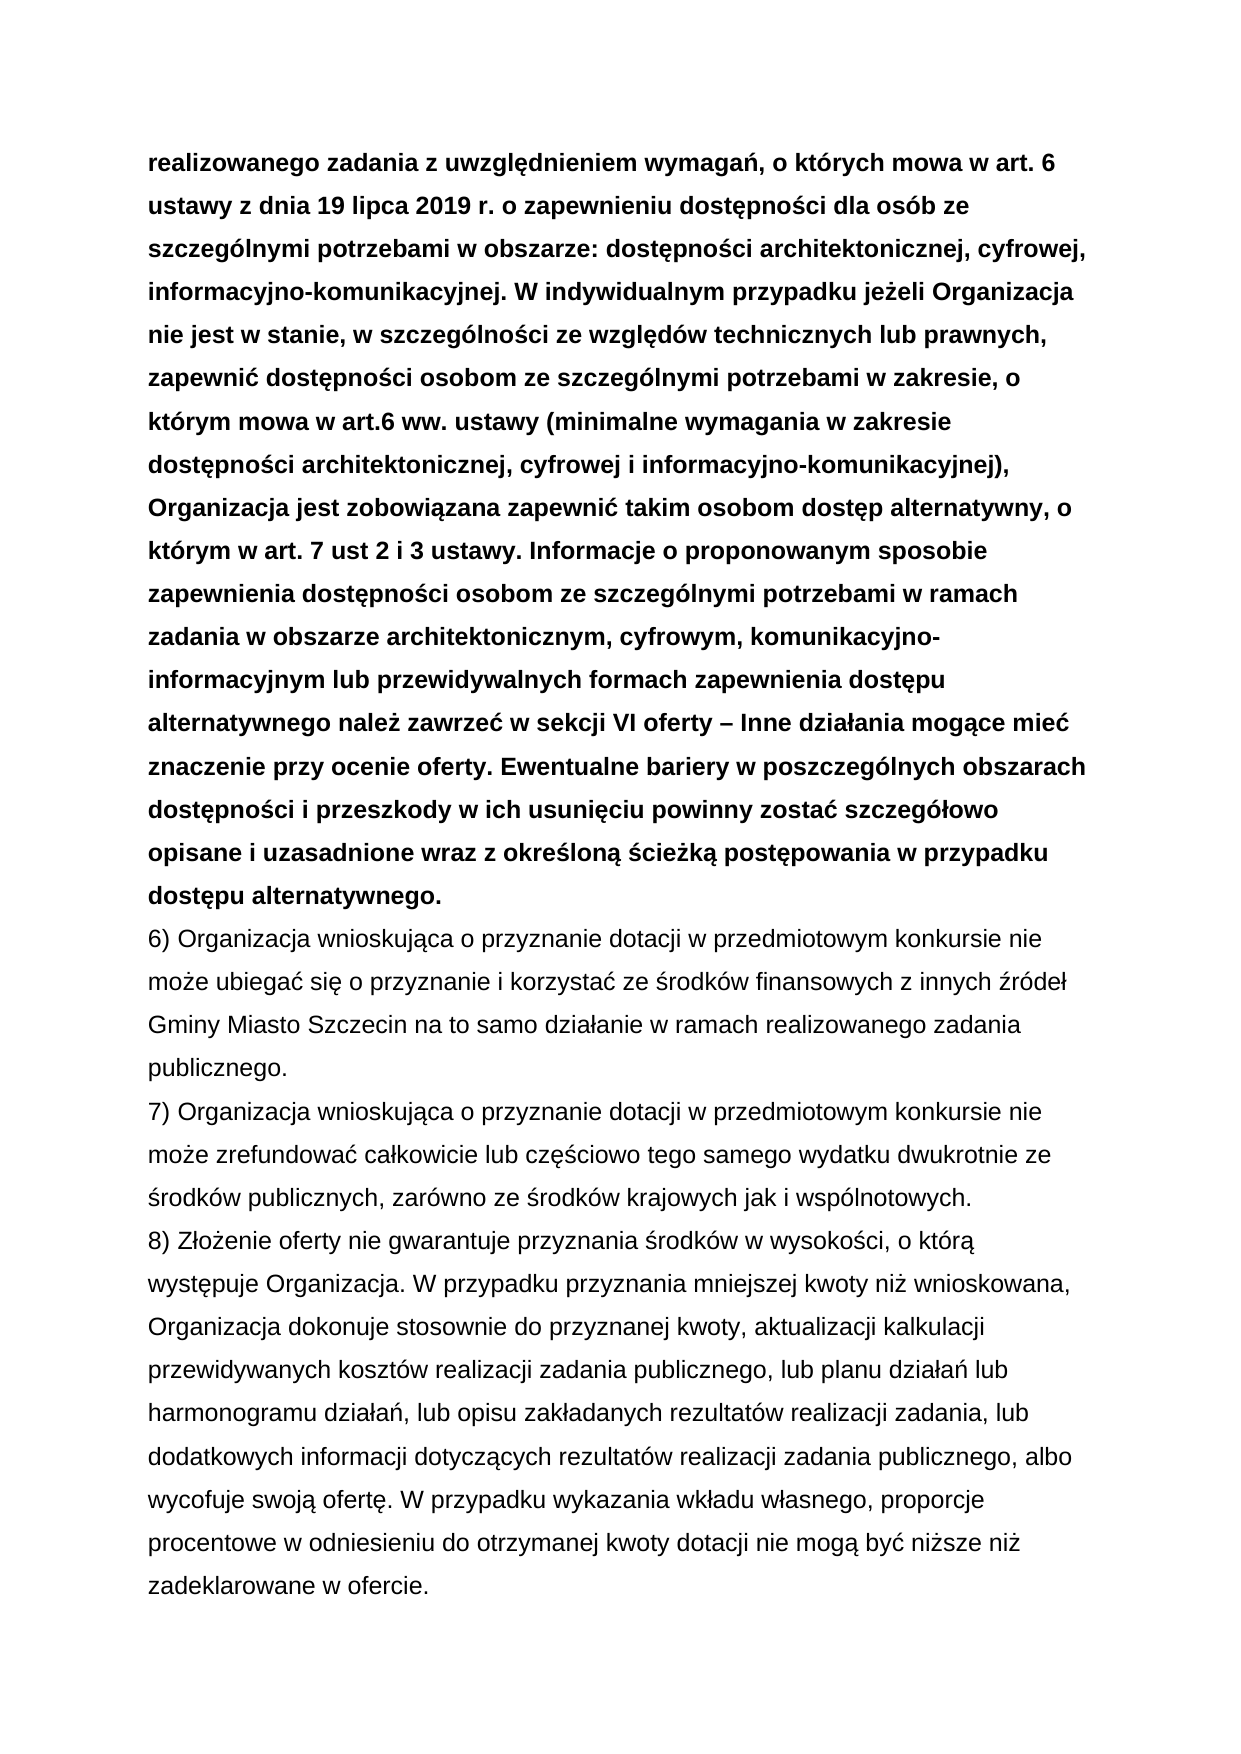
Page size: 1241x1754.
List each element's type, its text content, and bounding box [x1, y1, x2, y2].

list Organizacja wnioskująca o przyznanie dotacji w przedmiotowym konkursie nie może ubiegać się o przyznanie i korzystać ze środków finansowych z innych źródeł Gminy Miasto Szczecin na to samo działanie w ramach realizowanego zadania publicznego. [148, 924, 1092, 1082]
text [148, 148, 1092, 909]
list Złożenie oferty nie gwarantuje przyznania środków w wysokości, o którą występuje Organizacja. W przypadku przyznania mniejszej kwoty niż wnioskowana, Organizacja dokonuje stosownie do przyznanej kwoty, aktualizacji kalkulacji przewidywanych kosztów realizacji zadania publicznego, lub planu działań lub harmonogramu działań, lub opisu zakładanych rezultatów realizacji zadania, lub dodatkowych informacji dotyczących rezultatów realizacji zadania publicznego, albo wycofuje swoją ofertę. W przypadku wykazania wkładu własnego, proporcje procentowe w odniesieniu do otrzymanej kwoty dotacji nie mogą być niższe niż zadeklarowane w ofercie. [148, 1226, 1092, 1599]
list Organizacja wnioskująca o przyznanie dotacji w przedmiotowym konkursie nie może zrefundować całkowicie lub częściowo tego samego wydatku dwukrotnie ze środków publicznych, zarówno ze środków krajowych jak i wspólnotowych. [148, 1096, 1092, 1211]
